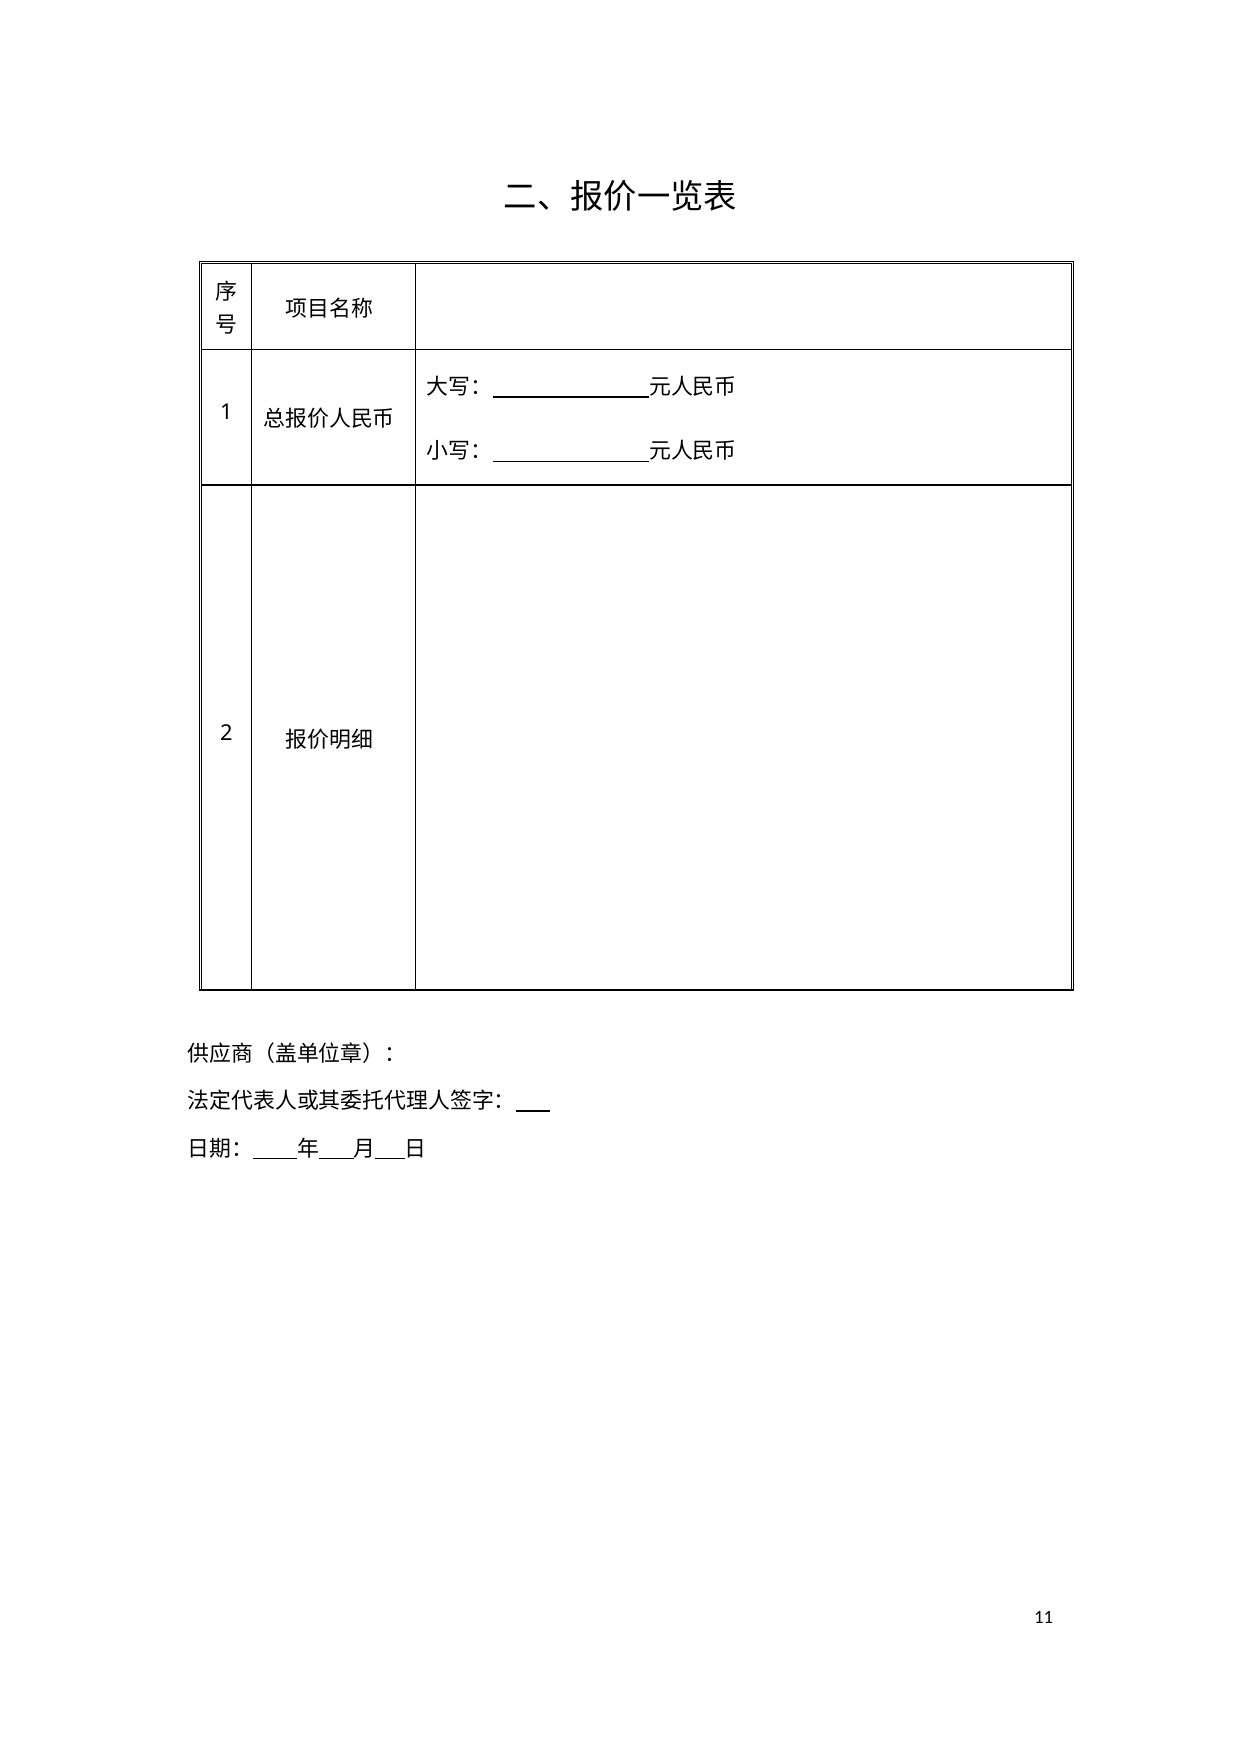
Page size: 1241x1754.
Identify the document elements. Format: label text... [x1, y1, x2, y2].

text 法定代表人或其委托代理人签字： [187, 1083, 1053, 1115]
table_cell 总报价人民币 [252, 350, 415, 484]
table_cell 1 [202, 350, 251, 484]
text 供应商（盖单位章）： [187, 1036, 1053, 1067]
table_header 项目名称 [252, 264, 415, 348]
table_cell 2 [202, 486, 251, 989]
text 日期： 年 月 日 [187, 1131, 1053, 1162]
table_cell 大写： 元人民币 小写： 元人民币 [416, 350, 1071, 484]
table_header [416, 264, 1071, 348]
table_header 序号 [202, 264, 251, 348]
table_cell [416, 486, 1071, 989]
text 二、报价一览表 [187, 162, 1053, 227]
table_cell 报价明细 [252, 486, 415, 989]
